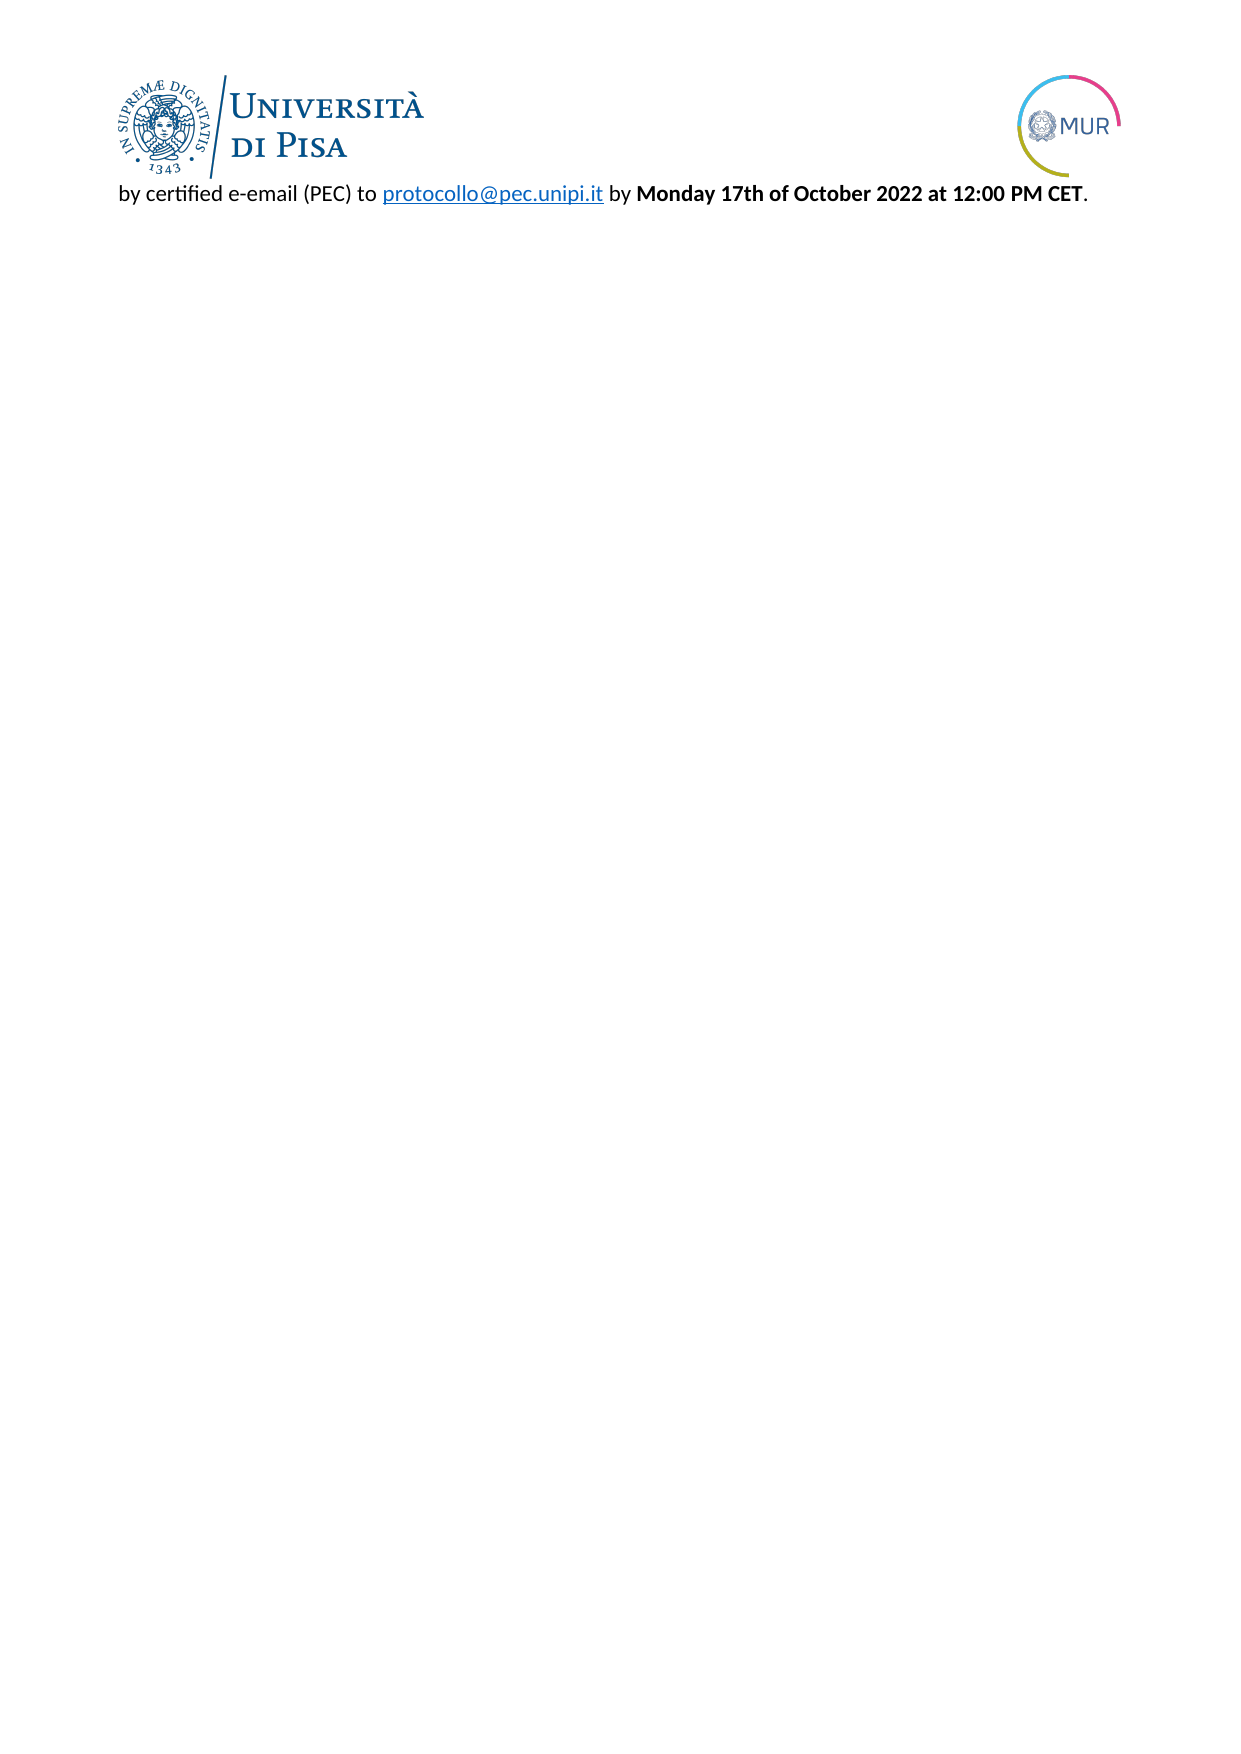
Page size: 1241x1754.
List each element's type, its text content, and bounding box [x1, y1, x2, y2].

picture [118, 75, 424, 179]
picture [1016, 73, 1123, 179]
text by certified e-email (PEC) to protocollo@pec.unipi.it by Monday 17th of October 2022 at 12:00 PM CET. [118, 179, 1122, 207]
